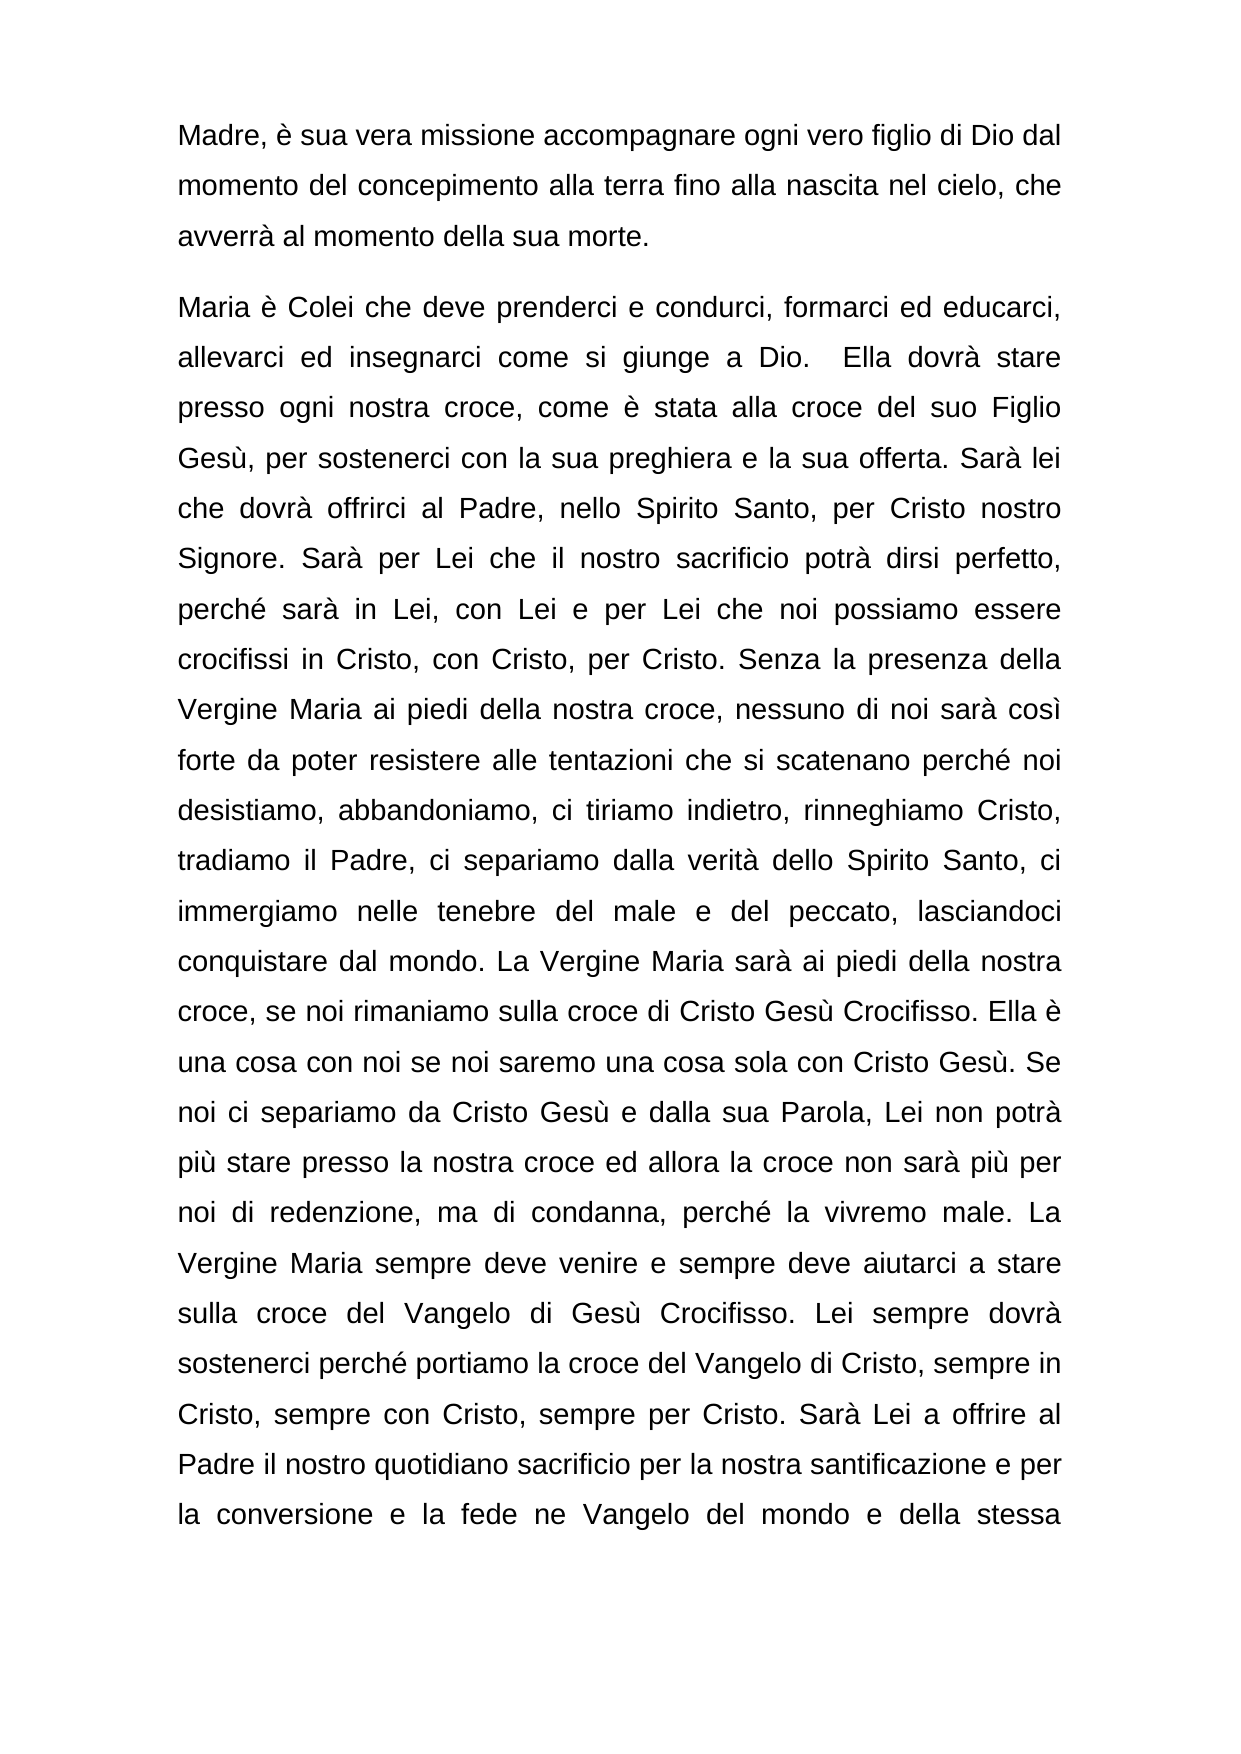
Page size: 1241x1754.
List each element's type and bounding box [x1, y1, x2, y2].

text [177, 118, 1063, 252]
text [177, 290, 1063, 1531]
